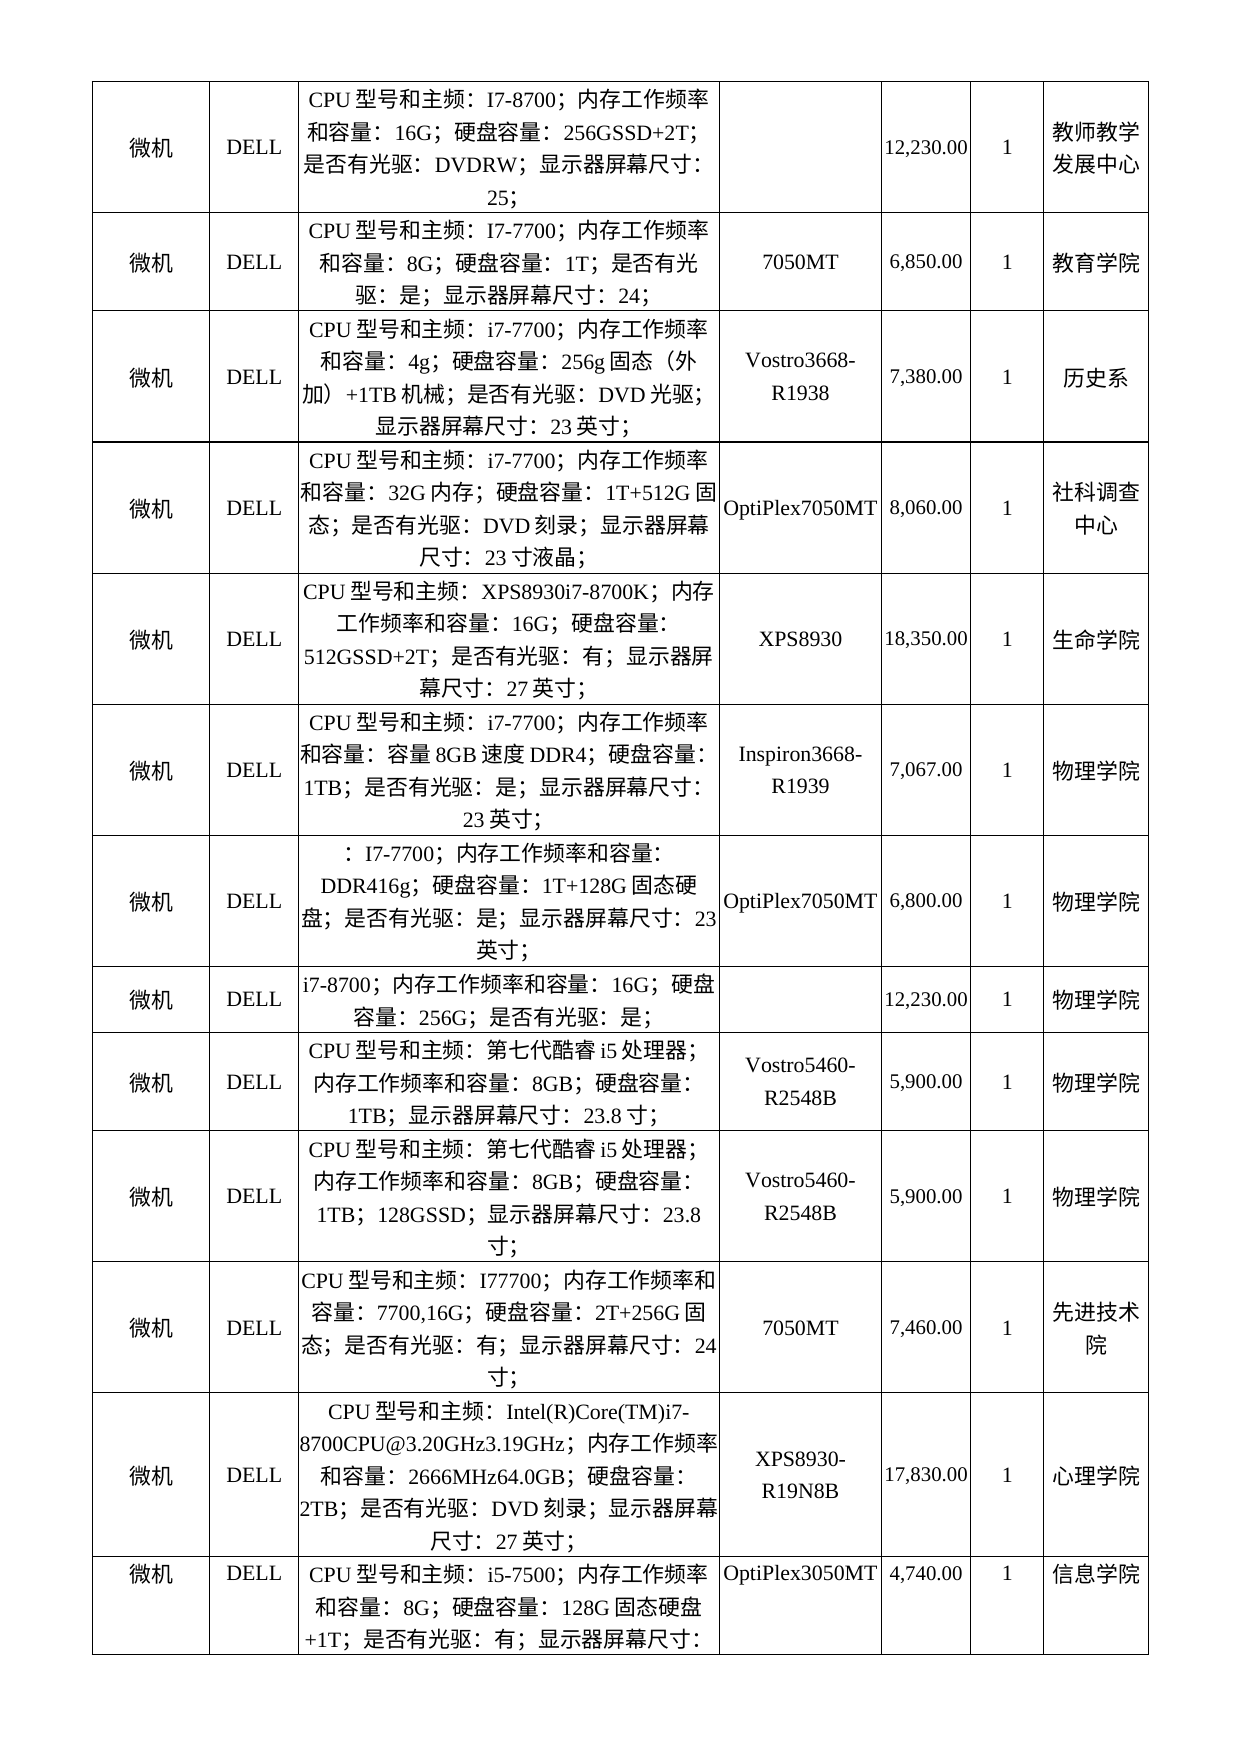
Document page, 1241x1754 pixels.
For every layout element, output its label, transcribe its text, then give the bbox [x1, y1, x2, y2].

table_cell 5,900.00 [882, 1033, 970, 1130]
table_cell 1 [971, 1262, 1043, 1392]
table_cell 微机 [93, 1033, 209, 1130]
table_cell 微机 [93, 1393, 209, 1556]
table_cell 微机 [93, 82, 209, 212]
table_cell CPU型号和主频：Intel(R)Core(TM)i7-8700CPU@3.20GHz3.19GHz；内存工作频率和容量：2666MHz64.0GB；硬盘容量：2TB；是否有光驱：DVD刻录；显示器屏幕尺寸：27英寸； [299, 1393, 719, 1556]
table_cell 微机 [93, 1131, 209, 1261]
table_cell Vostro5460-R2548B [720, 1131, 881, 1261]
table_cell CPU型号和主频：I77700；内存工作频率和容量：7700,16G；硬盘容量：2T+256G固态；是否有光驱：有；显示器屏幕尺寸：24寸； [299, 1262, 719, 1392]
table_cell 5,900.00 [882, 1131, 970, 1261]
table_cell 1 [971, 443, 1043, 572]
table_cell 历史系 [1044, 311, 1148, 441]
table_cell 微机 [93, 705, 209, 834]
table_cell 物理学院 [1044, 967, 1148, 1032]
table_cell 生命学院 [1044, 574, 1148, 703]
table_cell CPU型号和主频：i7-7700；内存工作频率和容量：容量8GB速度DDR4；硬盘容量：1TB；是否有光驱：是；显示器屏幕尺寸：23英寸； [299, 705, 719, 834]
table_cell 社科调查中心 [1044, 443, 1148, 572]
table_cell CPU型号和主频：I7-8700；内存工作频率和容量：16G；硬盘容量：256GSSD+2T；是否有光驱：DVDRW；显示器屏幕尺寸：25； [299, 82, 719, 212]
table_cell DELL [210, 967, 298, 1032]
table_cell 1 [971, 705, 1043, 834]
table_cell 1 [971, 311, 1043, 441]
table_cell 1 [971, 1557, 1043, 1654]
table_cell 1 [971, 1393, 1043, 1556]
table_cell 物理学院 [1044, 1033, 1148, 1130]
table_cell 微机 [93, 1557, 209, 1654]
table_cell OptiPlex3050MT [720, 1557, 881, 1654]
table_cell 1 [971, 967, 1043, 1032]
table_cell 微机 [93, 574, 209, 703]
table_cell 4,740.00 [882, 1557, 970, 1654]
table_cell XPS8930-R19N8B [720, 1393, 881, 1556]
table_cell 微机 [93, 213, 209, 310]
table_cell i7-8700；内存工作频率和容量：16G；硬盘容量：256G；是否有光驱：是； [299, 967, 719, 1032]
table_cell CPU型号和主频：XPS8930i7-8700K；内存工作频率和容量：16G；硬盘容量：512GSSD+2T；是否有光驱：有；显示器屏幕尺寸：27英寸； [299, 574, 719, 703]
table_cell DELL [210, 1262, 298, 1392]
table_cell CPU型号和主频：I7-7700；内存工作频率和容量：8G；硬盘容量：1T；是否有光驱：是；显示器屏幕尺寸：24； [299, 213, 719, 310]
table_cell 7,067.00 [882, 705, 970, 834]
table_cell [299, 1557, 719, 1654]
table_cell Inspiron3668-R1939 [720, 705, 881, 834]
table_cell CPU型号和主频：第七代酷睿i5处理器；内存工作频率和容量：8GB；硬盘容量：1TB；128GSSD；显示器屏幕尺寸：23.8寸； [299, 1131, 719, 1261]
table_cell 微机 [93, 967, 209, 1032]
table_cell [720, 82, 881, 212]
table_cell DELL [210, 1131, 298, 1261]
table_cell DELL [210, 311, 298, 441]
table_cell 7,460.00 [882, 1262, 970, 1392]
table_cell DELL [210, 82, 298, 212]
table_cell CPU型号和主频：i7-7700；内存工作频率和容量：4g；硬盘容量：256g固态（外加）+1TB机械；是否有光驱：DVD光驱；显示器屏幕尺寸：23英寸； [299, 311, 719, 441]
table_cell 7050MT [720, 1262, 881, 1392]
table_cell 先进技术院 [1044, 1262, 1148, 1392]
table_cell 教师教学发展中心 [1044, 82, 1148, 212]
table_cell OptiPlex7050MT [720, 836, 881, 966]
table_cell DELL [210, 705, 298, 834]
table_cell 微机 [93, 443, 209, 572]
table_cell 6,800.00 [882, 836, 970, 966]
table_cell 教育学院 [1044, 213, 1148, 310]
table_cell XPS8930 [720, 574, 881, 703]
table_cell 物理学院 [1044, 1131, 1148, 1261]
table_cell 8,060.00 [882, 443, 970, 572]
table_cell CPU型号和主频：i7-7700；内存工作频率和容量：32G内存；硬盘容量：1T+512G固态；是否有光驱：DVD刻录；显示器屏幕尺寸：23寸液晶； [299, 443, 719, 572]
table_cell 微机 [93, 836, 209, 966]
table_cell 1 [971, 836, 1043, 966]
table_cell 12,230.00 [882, 967, 970, 1032]
table_cell 12,230.00 [882, 82, 970, 212]
table_cell 7050MT [720, 213, 881, 310]
table_cell 1 [971, 1131, 1043, 1261]
table_cell 18,350.00 [882, 574, 970, 703]
table_cell DELL [210, 836, 298, 966]
table_cell 1 [971, 82, 1043, 212]
table_cell 心理学院 [1044, 1393, 1148, 1556]
table_cell 信息学院 [1044, 1557, 1148, 1654]
table_cell 7,380.00 [882, 311, 970, 441]
table_cell CPU型号和主频：第七代酷睿i5处理器；内存工作频率和容量：8GB；硬盘容量：1TB；显示器屏幕尺寸：23.8寸； [299, 1033, 719, 1130]
table_cell 微机 [93, 1262, 209, 1392]
table_cell DELL [210, 1033, 298, 1130]
table_cell 6,850.00 [882, 213, 970, 310]
table_cell 物理学院 [1044, 705, 1148, 834]
table_cell 物理学院 [1044, 836, 1148, 966]
table_cell DELL [210, 574, 298, 703]
table_cell 1 [971, 213, 1043, 310]
table_cell OptiPlex7050MT [720, 443, 881, 572]
table_cell DELL [210, 1393, 298, 1556]
table_cell Vostro3668-R1938 [720, 311, 881, 441]
table_cell DELL [210, 1557, 298, 1654]
table_cell 微机 [93, 311, 209, 441]
table_cell Vostro5460-R2548B [720, 1033, 881, 1130]
table_cell ：I7-7700；内存工作频率和容量：DDR416g；硬盘容量：1T+128G固态硬盘；是否有光驱：是；显示器屏幕尺寸：23英寸； [299, 836, 719, 966]
table_cell 17,830.00 [882, 1393, 970, 1556]
table_cell DELL [210, 443, 298, 572]
table_cell DELL [210, 213, 298, 310]
table_cell [720, 967, 881, 1032]
table_cell 1 [971, 574, 1043, 703]
table_cell 1 [971, 1033, 1043, 1130]
